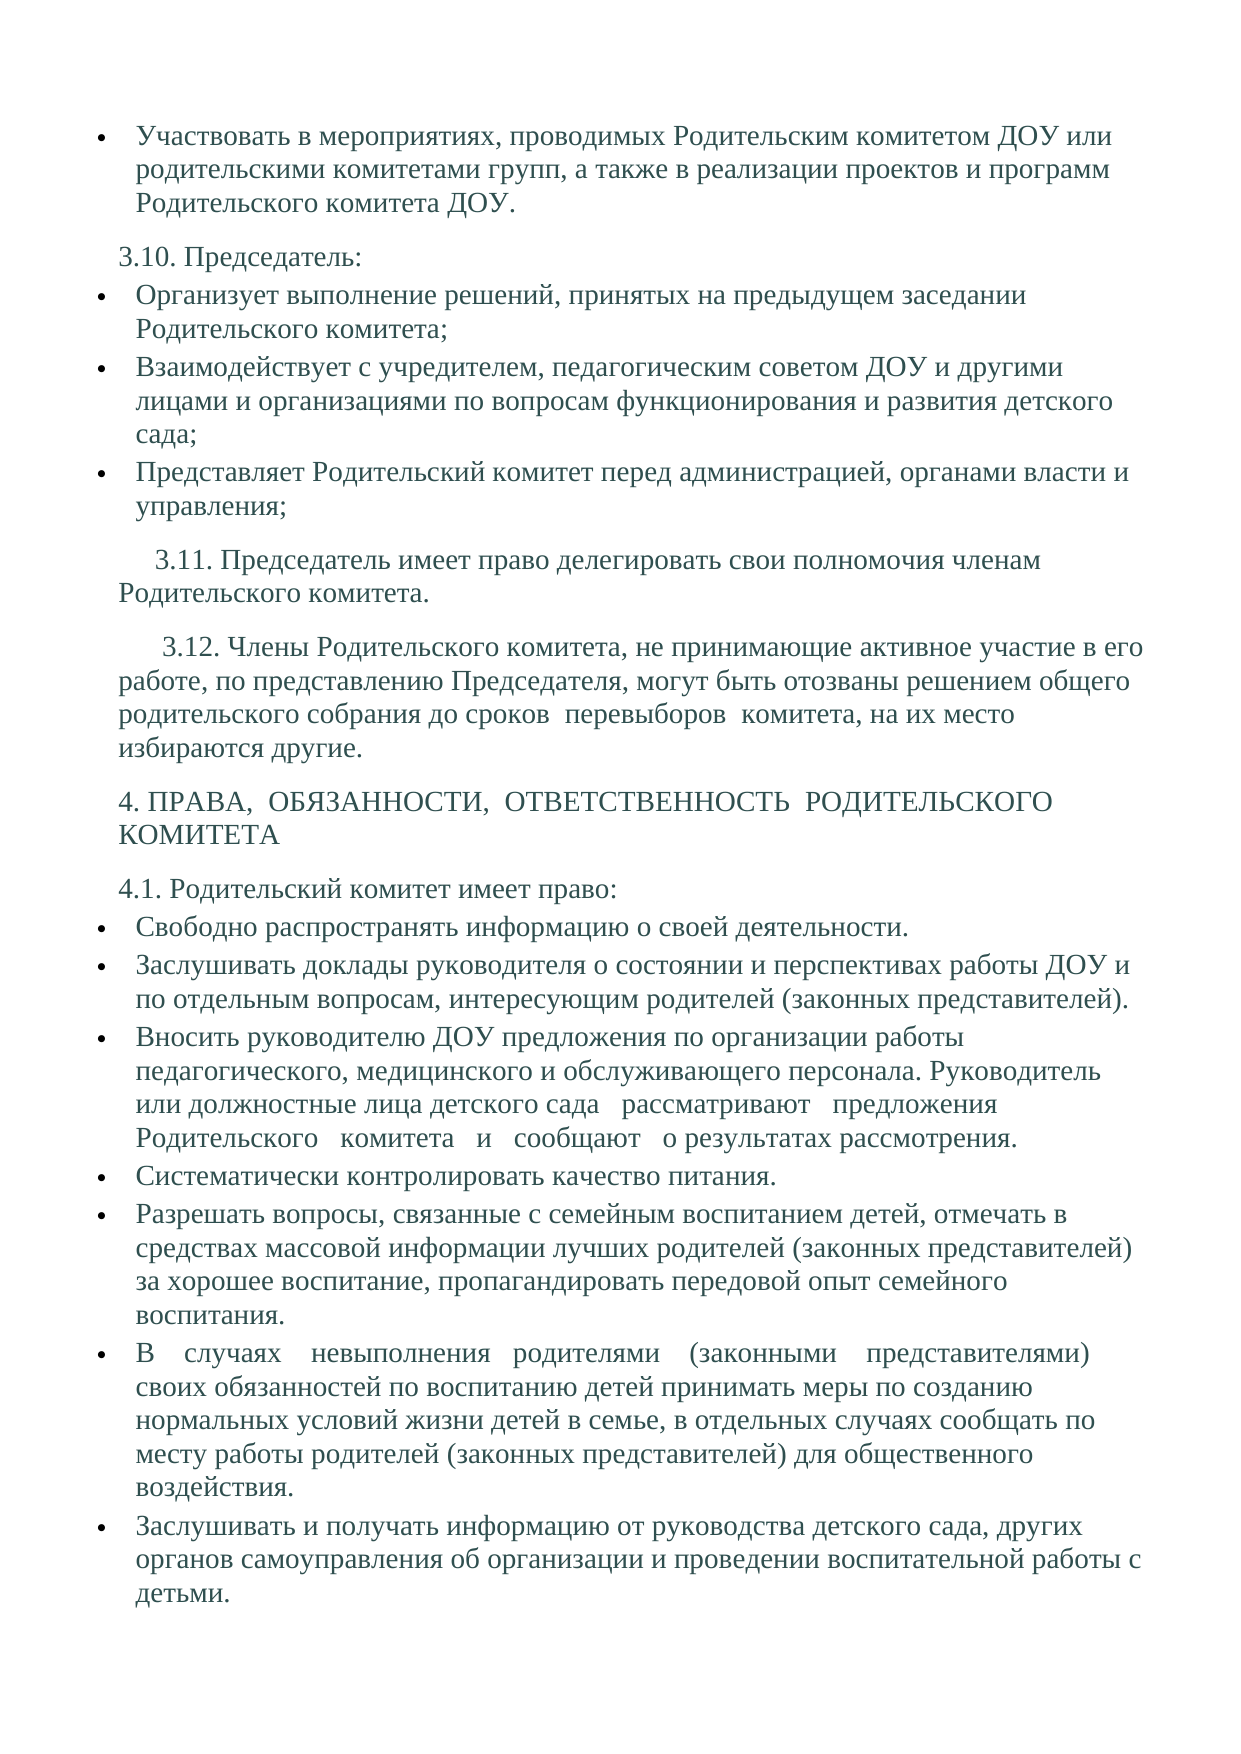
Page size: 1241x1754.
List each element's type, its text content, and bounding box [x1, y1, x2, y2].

list Взаимодействует с учредителем, педагогическим советом ДОУ и другими лицами и организациями по вопросам функционирования и развития детского сада; [98, 349, 1152, 450]
list Участвовать в мероприятиях, проводимых Родительским комитетом ДОУ или родительскими комитетами групп, а также в реализации проектов и программ Родительского комитета ДОУ. [98, 118, 1152, 219]
text 3.12. Члены Родительского комитета, не принимающие активное участие в его работе, по представлению Председателя, могут быть отозваны решением общего родительского собрания до сроков перевыборов комитета, на их место избираются другие. [118, 629, 1152, 763]
list Систематически контролировать качество питания. [98, 1158, 1152, 1192]
list В случаях невыполнения родителями (законными представителями) своих обязанностей по воспитанию детей принимать меры по созданию нормальных условий жизни детей в семье, в отдельных случаях сообщать по месту работы родителей (законных представителей) для общественного воздействия. [98, 1335, 1152, 1503]
text 4.1. Родительский комитет имеет право: [118, 871, 1152, 904]
text 3.11. Председатель имеет право делегировать свои полномочия членам Родительского комитета. [118, 542, 1152, 609]
list Представляет Родительский комитет перед администрацией, органами власти и управления; [98, 454, 1152, 521]
list Организует выполнение решений, принятых на предыдущем заседании Родительского комитета; [98, 277, 1152, 344]
list Разрешать вопросы, связанные с семейным воспитанием детей, отмечать в средствах массовой информации лучших родителей (законных представителей) за хорошее воспитание, пропагандировать передовой опыт семейного воспитания. [98, 1196, 1152, 1331]
list Свободно распространять информацию о своей деятельности. [98, 909, 1152, 943]
list Заслушивать и получать информацию от руководства детского сада, других органов самоуправления об организации и проведении воспитательной работы с детьми. [98, 1508, 1152, 1608]
list Заслушивать доклады руководителя о состоянии и перспективах работы ДОУ и по отдельным вопросам, интересующим родителей (законных представителей). [98, 947, 1152, 1014]
text 3.10. Председатель: [118, 239, 1152, 273]
list Вносить руководителю ДОУ предложения по организации работы педагогического, медицинского и обслуживающего персонала. Руководитель или должностные лица детского сада рассматривают предложения Родительского комитета и сообщают о результатах рассмотрения. [98, 1019, 1152, 1153]
text 4. ПРАВА, ОБЯЗАННОСТИ, ОТВЕТСТВЕННОСТЬ РОДИТЕЛЬСКОГО КОМИТЕТА [118, 784, 1152, 851]
